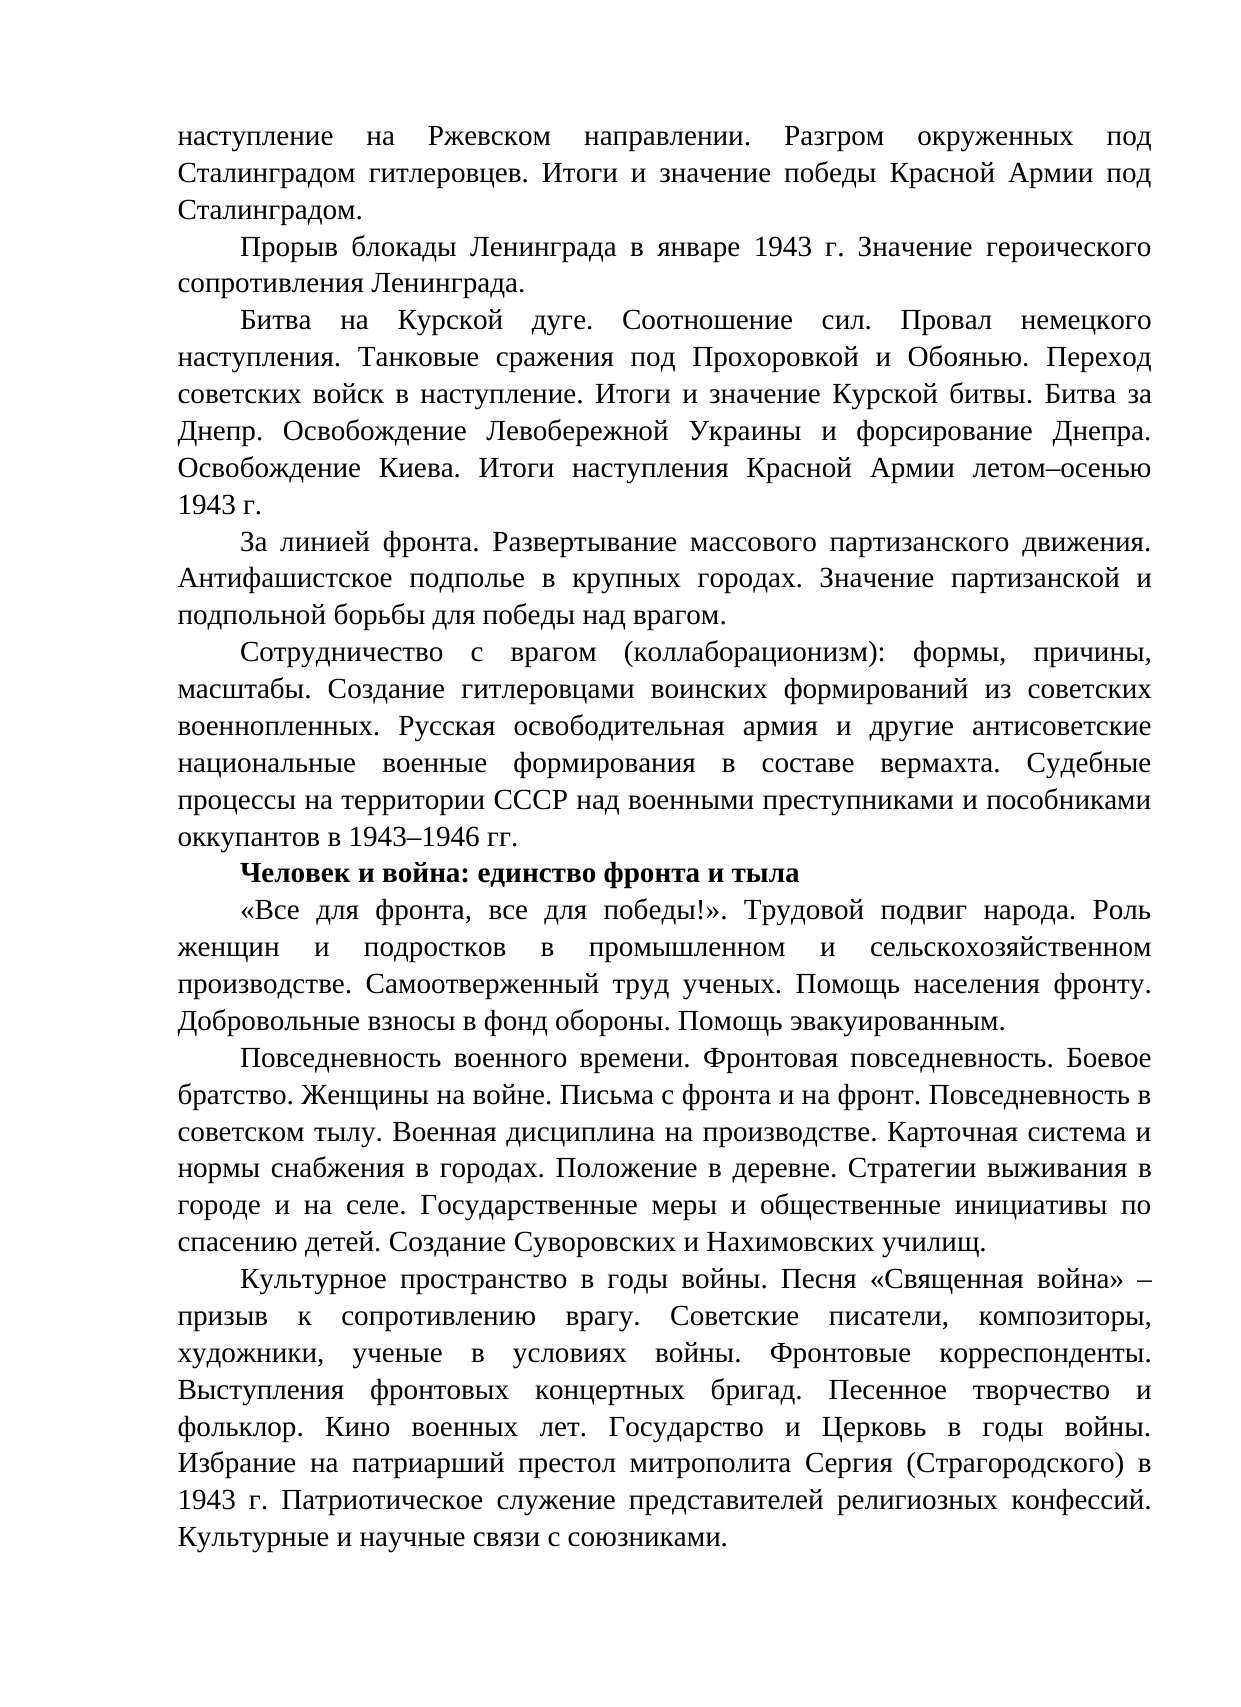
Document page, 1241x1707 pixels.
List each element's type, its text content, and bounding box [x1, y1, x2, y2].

text За линией фронта. Развертывание массового партизанского движения. Антифашистское подполье в крупных городах. Значение партизанской и подпольной борьбы для победы над врагом. [177, 524, 1152, 631]
text Битва на Курской дуге. Соотношение сил. Провал немецкого наступления. Танковые сражения под Прохоровкой и Обоянью. Переход советских войск в наступление. Итоги и значение Курской битвы. Битва за Днепр. Освобождение Левобережной Украины и форсирование Днепра. Освобождение Киева. Итоги наступления Красной Армии летом–осенью 1943 г. [177, 302, 1152, 520]
text Прорыв блокады Ленинграда в январе 1943 г. Значение героического сопротивления Ленинграда. [177, 229, 1152, 299]
text Человек и война: единство фронта и тыла [177, 856, 1152, 889]
text Повседневность военного времени. Фронтовая повседневность. Боевое братство. Женщины на войне. Письма с фронта и на фронт. Повседневность в советском тылу. Военная дисциплина на производстве. Карточная система и нормы снабжения в городах. Положение в деревне. Стратегии выживания в городе и на селе. Государственные меры и общественные инициативы по спасению детей. Создание Суворовских и Нахимовских училищ. [177, 1040, 1152, 1258]
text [177, 118, 1152, 225]
text Культурное пространство в годы войны. Песня «Священная война» – призыв к сопротивлению врагу. Советские писатели, композиторы, художники, ученые в условиях войны. Фронтовые корреспонденты. Выступления фронтовых концертных бригад. Песенное творчество и фольклор. Кино военных лет. Государство и Церковь в годы войны. Избрание на патриарший престол митрополита Сергия (Страгородского) в 1943 г. Патриотическое служение представителей религиозных конфессий. Культурные и научные связи с союзниками. [177, 1261, 1152, 1553]
text Сотрудничество с врагом (коллаборационизм): формы, причины, масштабы. Создание гитлеровцами воинских формирований из советских военнопленных. Русская освободительная армия и другие антисоветские национальные военные формирования в составе вермахта. Судебные процессы на территории СССР над военными преступниками и пособниками оккупантов в 1943–1946 гг. [177, 634, 1152, 852]
text «Все для фронта, все для победы!». Трудовой подвиг народа. Роль женщин и подростков в промышленном и сельскохозяйственном производстве. Самоотверженный труд ученых. Помощь населения фронту. Добровольные взносы в фонд обороны. Помощь эвакуированным. [177, 892, 1152, 1037]
